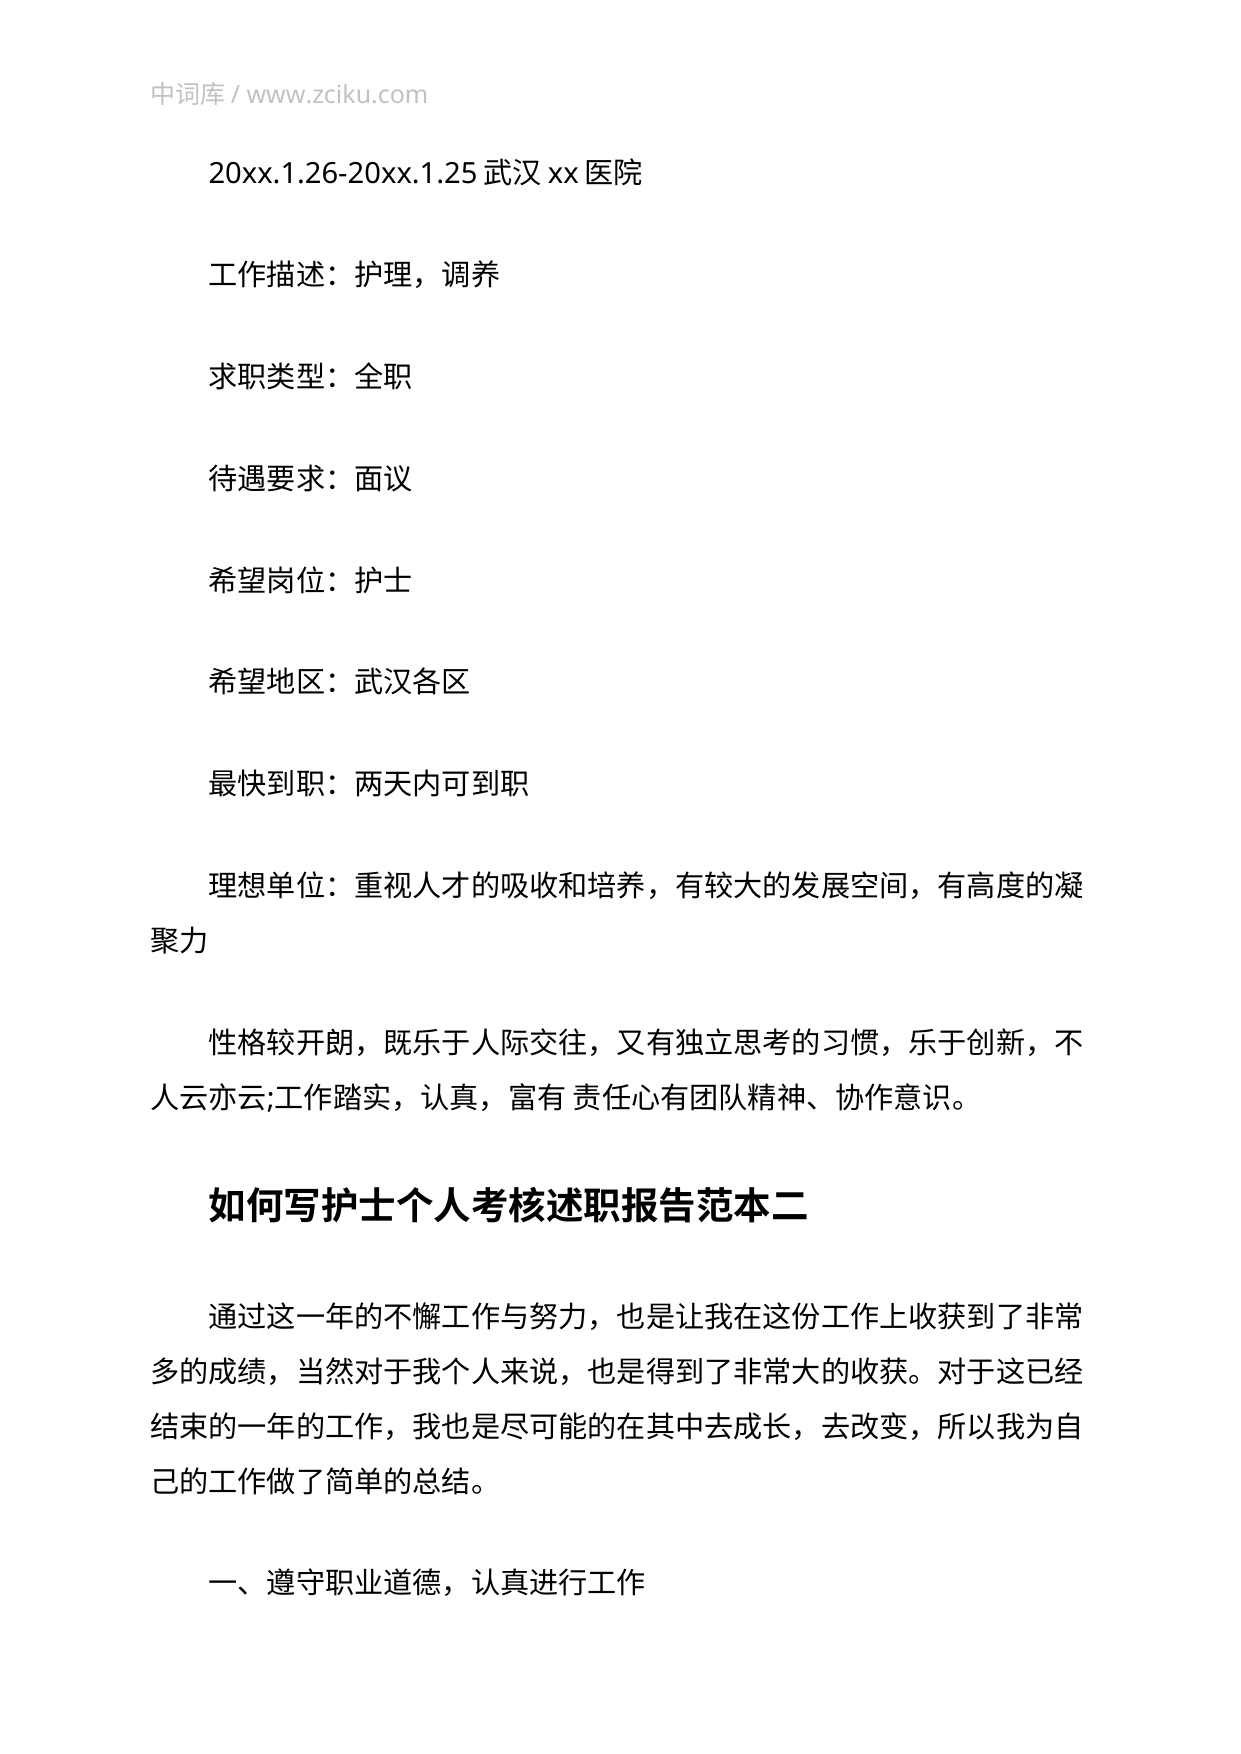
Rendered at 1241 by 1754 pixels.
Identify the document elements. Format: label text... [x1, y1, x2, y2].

text 希望岗位：护士 [150, 557, 1090, 599]
text 工作描述：护理，调养 [150, 252, 1090, 294]
text 求职类型：全职 [150, 354, 1090, 396]
text 希望地区：武汉各区 [150, 659, 1090, 701]
text 待遇要求：面议 [150, 456, 1090, 498]
text 通过这一年的不懈工作与努力，也是让我在这份工作上收获到了非常多的成绩，当然对于我个人来说，也是得到了非常大的收获。对于这已经结束的一年的工作，我也是尽可能的在其中去成长，去改变，所以我为自己的工作做了简单的总结。 [150, 1293, 1090, 1501]
text 一、遵守职业道德，认真进行工作 [150, 1560, 1090, 1602]
text 如何写护士个人考核述职报告范本二 [150, 1176, 1090, 1230]
text 性格较开朗，既乐于人际交往，又有独立思考的习惯，乐于创新，不人云亦云;工作踏实，认真，富有 责任心有团队精神、协作意识。 [150, 1019, 1090, 1117]
text 理想单位：重视人才的吸收和培养，有较大的发展空间，有高度的凝聚力 [150, 863, 1090, 960]
text 20xx.1.26-20xx.1.25武汉xx医院 [150, 150, 1090, 192]
text 最快到职：两天内可到职 [150, 761, 1090, 803]
